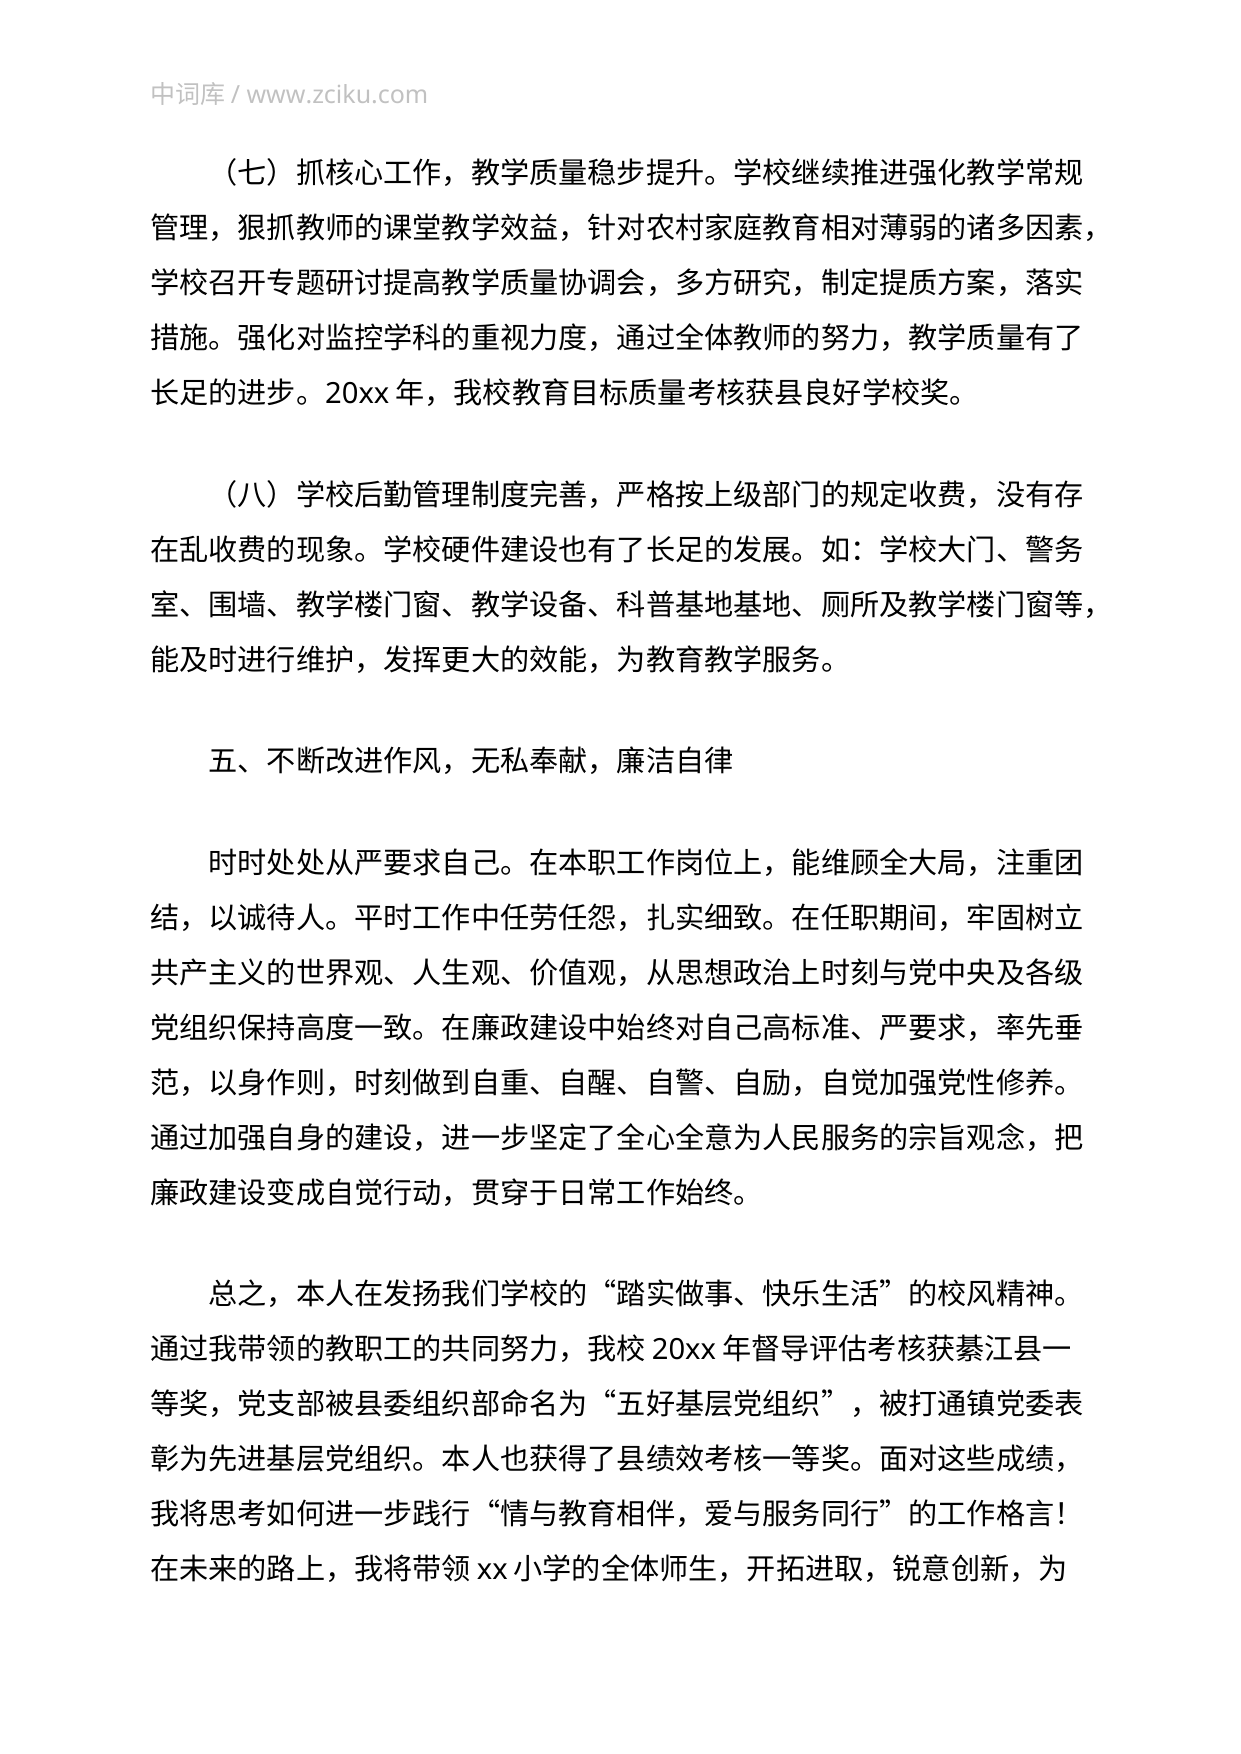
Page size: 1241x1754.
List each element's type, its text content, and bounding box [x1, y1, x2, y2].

text 五、不断改进作风，无私奉献，廉洁自律 [150, 738, 1090, 780]
text 时时处处从严要求自己。在本职工作岗位上，能维顾全大局，注重团结，以诚待人。平时工作中任劳任怨，扎实细致。在任职期间，牢固树立共产主义的世界观、人生观、价值观，从思想政治上时刻与党中央及各级党组织保持高度一致。在廉政建设中始终对自己高标准、严要求，率先垂范，以身作则，时刻做到自重、自醒、自警、自励，自觉加强党性修养。通过加强自身的建设，进一步坚定了全心全意为人民服务的宗旨观念，把廉政建设变成自觉行动，贯穿于日常工作始终。 [150, 840, 1090, 1211]
text （七）抓核心工作，教学质量稳步提升。学校继续推进强化教学常规管理，狠抓教师的课堂教学效益，针对农村家庭教育相对薄弱的诸多因素，学校召开专题研讨提高教学质量协调会，多方研究，制定提质方案，落实措施。强化对监控学科的重视力度，通过全体教师的努力，教学质量有了长足的进步。20xx年，我校教育目标质量考核获县良好学校奖。 [150, 150, 1090, 412]
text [150, 1271, 1090, 1588]
text （八）学校后勤管理制度完善，严格按上级部门的规定收费，没有存在乱收费的现象。学校硬件建设也有了长足的发展。如：学校大门、警务室、围墙、教学楼门窗、教学设备、科普基地基地、厕所及教学楼门窗等，能及时进行维护，发挥更大的效能，为教育教学服务。 [150, 472, 1090, 678]
